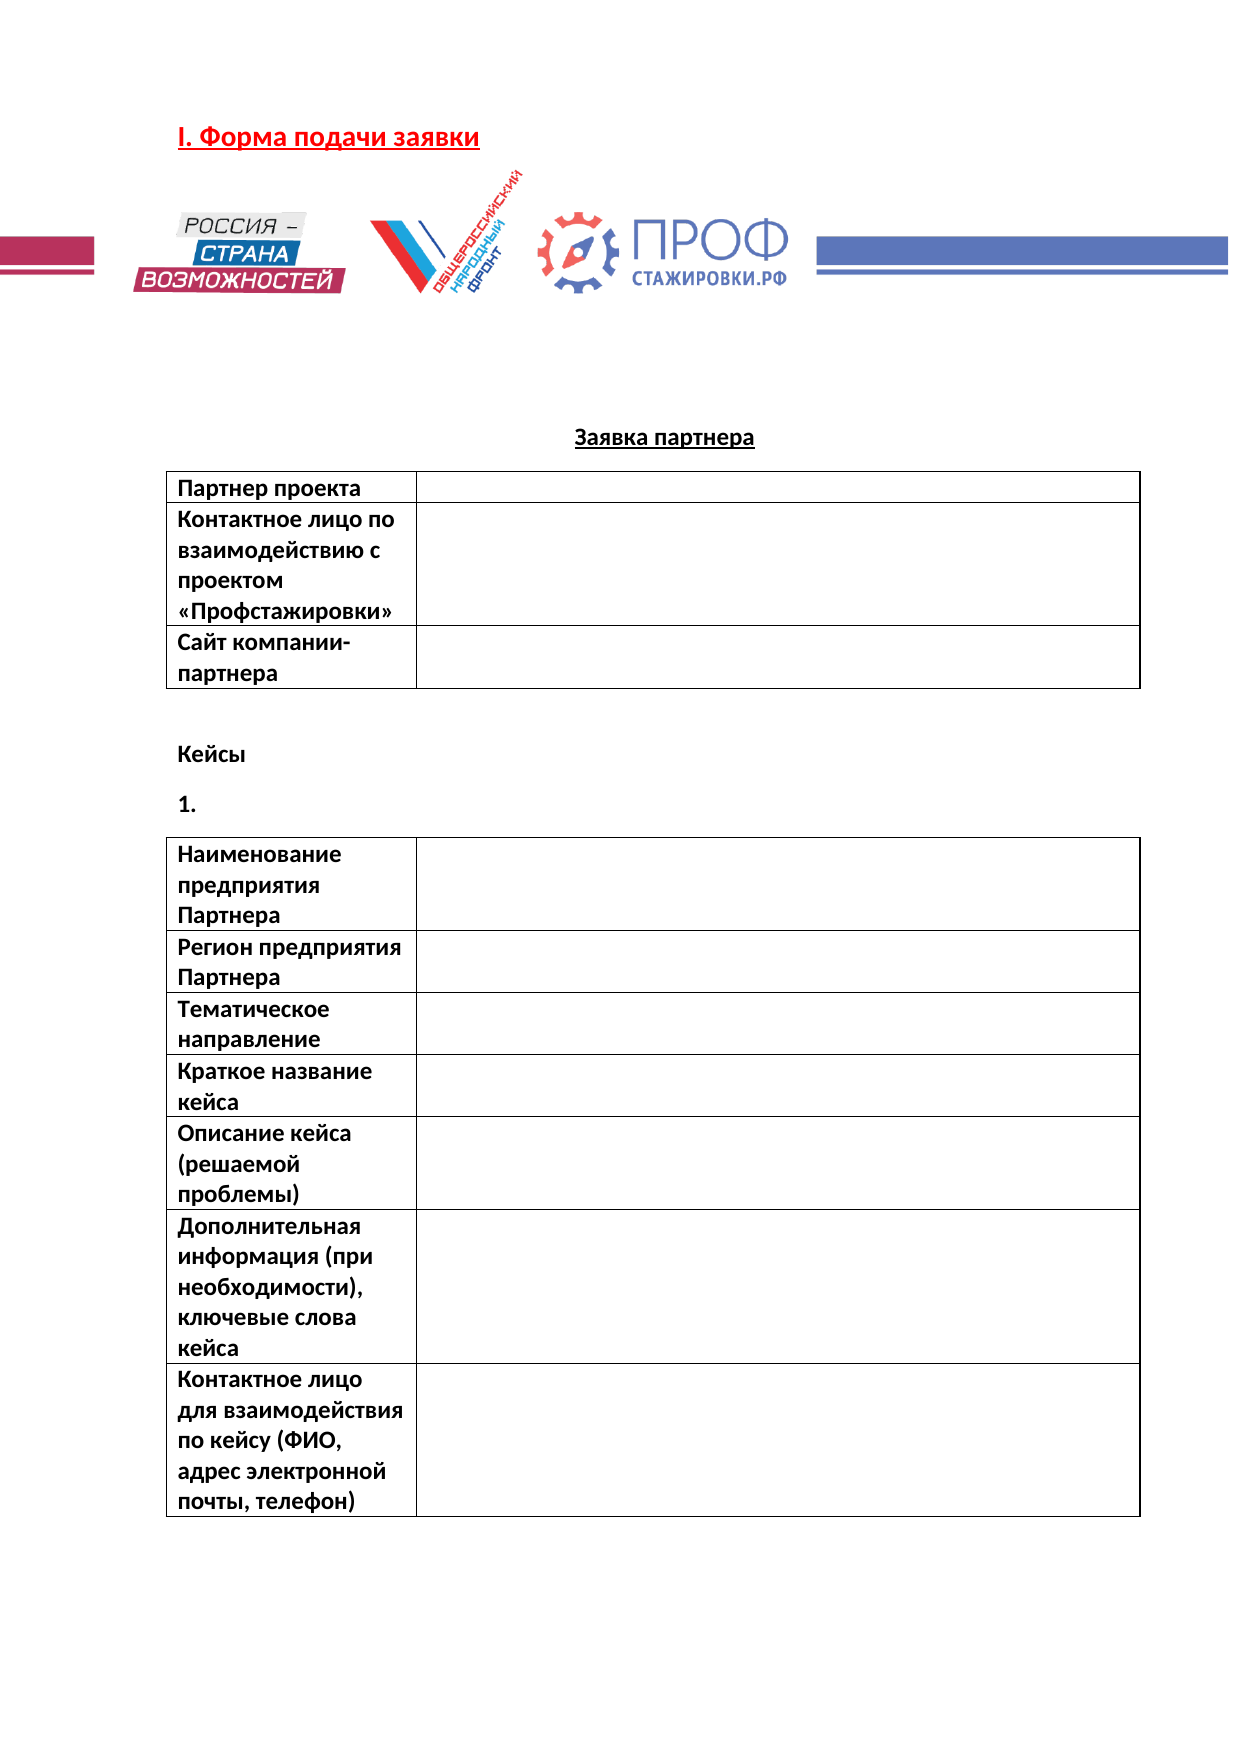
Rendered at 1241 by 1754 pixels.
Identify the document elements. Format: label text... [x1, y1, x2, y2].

text 1. [177, 788, 1152, 818]
table_cell [417, 503, 1139, 625]
table_cell Контактное лицо по взаимодействию с проектом «Профстажировки» [167, 503, 416, 625]
table_cell [417, 993, 1139, 1054]
table_cell [417, 931, 1139, 992]
table_cell [417, 1364, 1139, 1516]
text Заявка партнера [177, 421, 1152, 452]
table_cell Регион предприятия Партнера [167, 931, 416, 992]
table_cell Дополнительная информация (при необходимости), ключевые слова кейса [167, 1210, 416, 1362]
table_cell Контактное лицо для взаимодействия по кейсу (ФИО, адрес электронной почты, телефон) [167, 1364, 416, 1516]
table_cell Описание кейса (решаемой проблемы) [167, 1117, 416, 1209]
picture [0, 152, 1229, 376]
text Кейсы [177, 738, 1152, 769]
table_cell [417, 1055, 1139, 1116]
table_cell Краткое название кейса [167, 1055, 416, 1116]
table_cell Тематическое направление [167, 993, 416, 1054]
table_header Наименование предприятия Партнера [167, 838, 416, 930]
table_header [417, 472, 1139, 502]
table_cell Сайт компании-партнера [167, 626, 416, 687]
table_cell [417, 626, 1139, 687]
text I. Форма подачи заявки [177, 118, 1152, 154]
table_header [417, 838, 1139, 930]
table_cell [417, 1210, 1139, 1362]
table_header Партнер проекта [167, 472, 416, 502]
table_cell [417, 1117, 1139, 1209]
